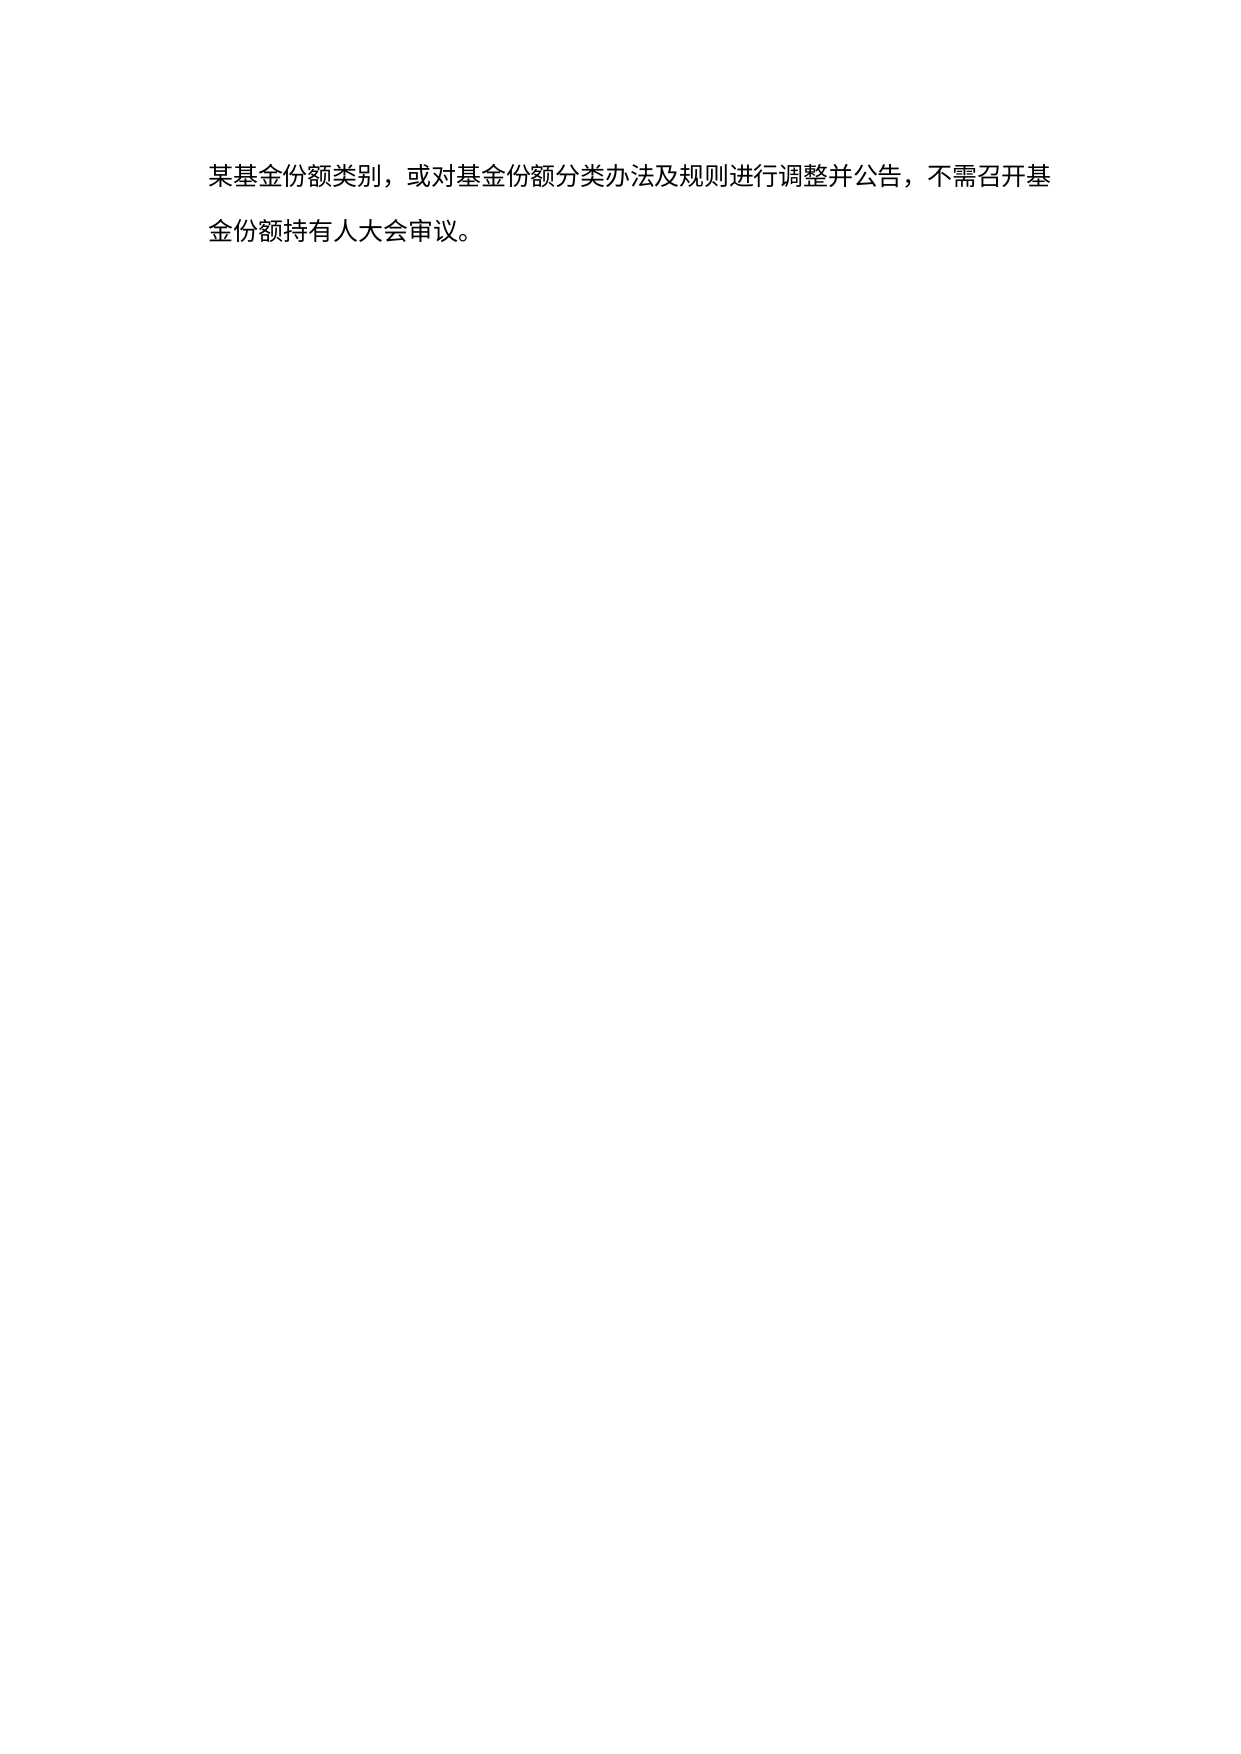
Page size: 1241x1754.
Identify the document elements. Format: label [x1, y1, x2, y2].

text [208, 156, 1053, 247]
